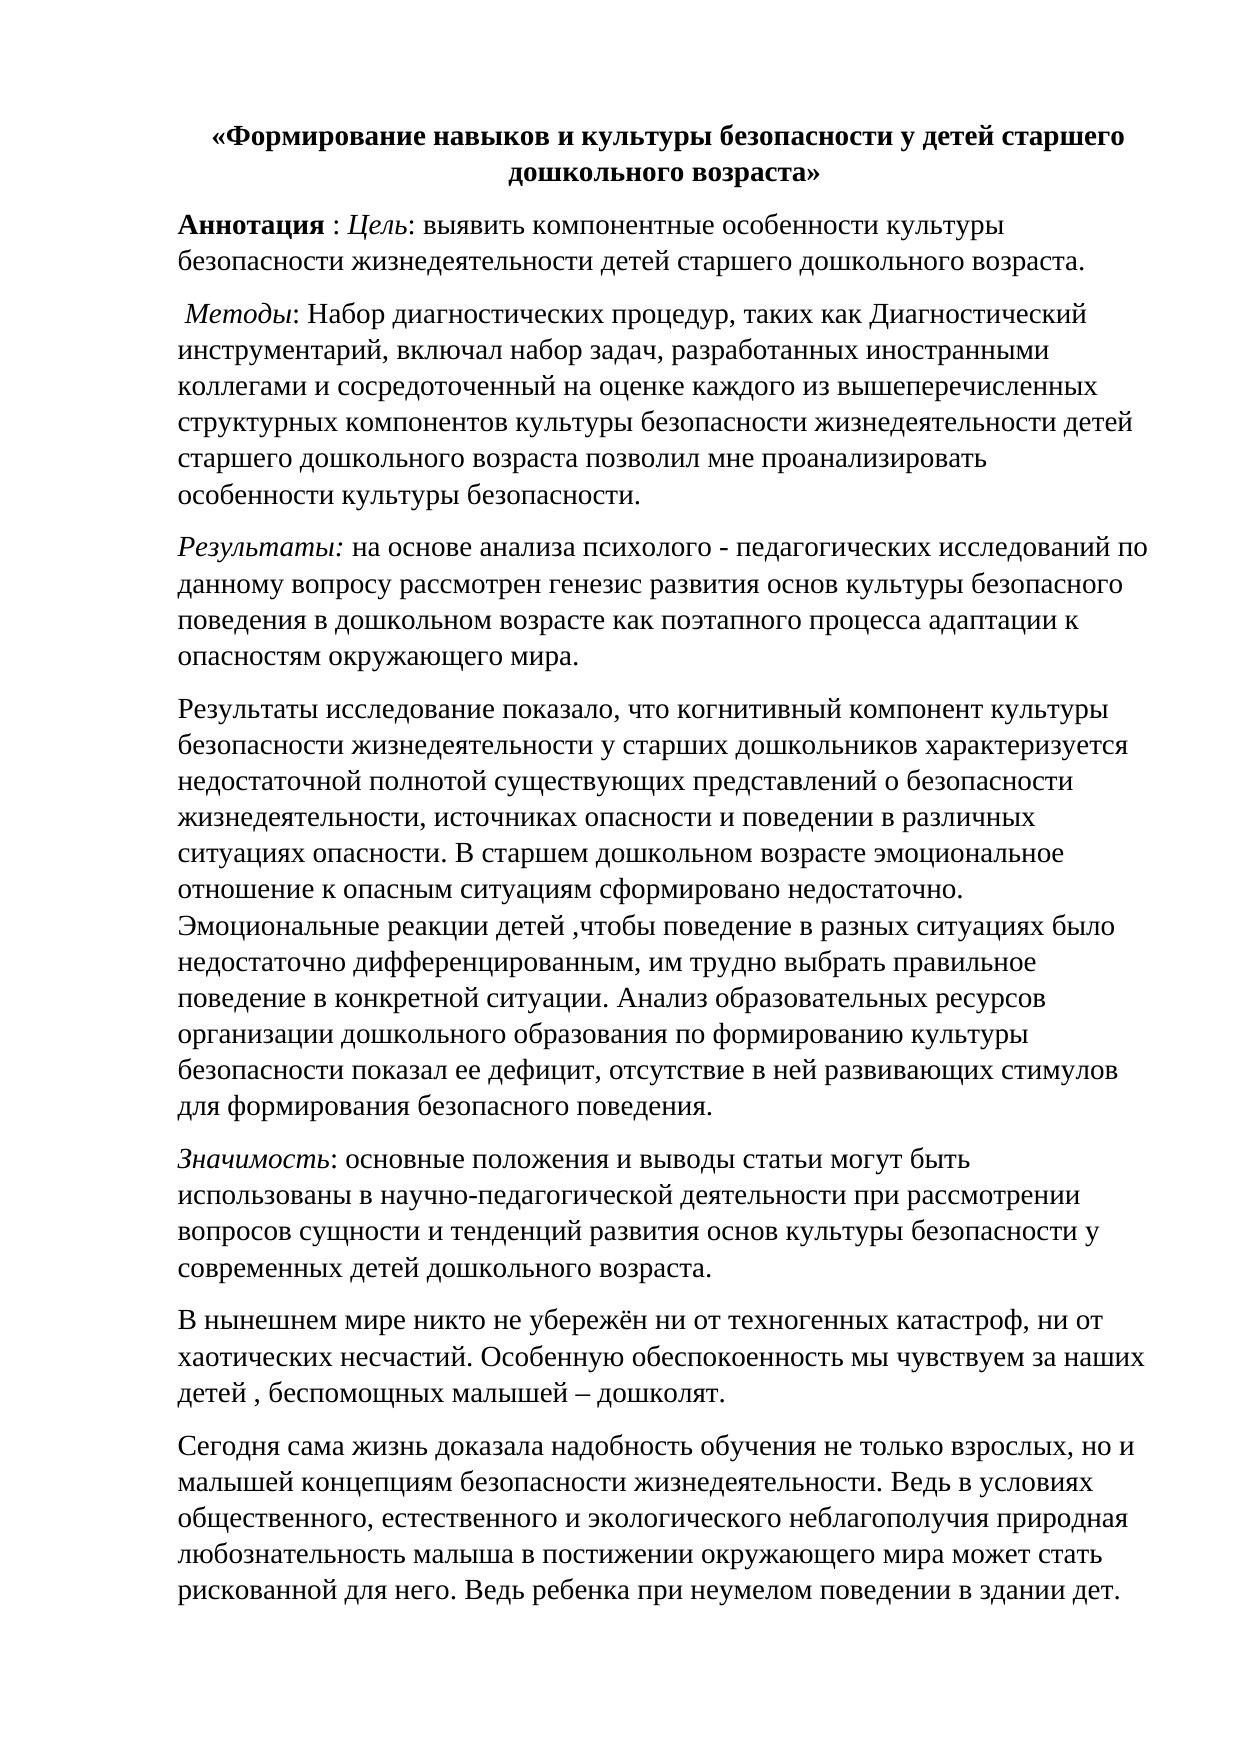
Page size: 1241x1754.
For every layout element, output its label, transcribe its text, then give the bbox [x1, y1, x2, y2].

text Аннотация : Цель: выявить компонентные особенности культуры безопасности жизнедеятельности детей старшего дошкольного возраста. [177, 207, 1152, 277]
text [177, 1428, 1152, 1606]
text Результаты исследование показало, что когнитивный компонент культуры безопасности жизнедеятельности у старших дошкольников характеризуется недостаточной полнотой существующих представлений о безопасности жизнедеятельности, источниках опасности и поведении в различных ситуациях опасности. В старшем дошкольном возрасте эмоциональное отношение к опасным ситуациям сформировано недостаточно. Эмоциональные реакции детей ,чтобы поведение в разных ситуациях было недостаточно дифференцированным, им трудно выбрать правильное поведение в конкретной ситуации. Анализ образовательных ресурсов организации дошкольного образования по формированию культуры безопасности показал ее дефицит, отсутствие в ней развивающих стимулов для формирования безопасного поведения. [177, 691, 1152, 1122]
text Методы: Набор диагностических процедур, таких как Диагностический инструментарий, включал набор задач, разработанных иностранными коллегами и сосредоточенный на оценке каждого из вышеперечисленных структурных компонентов культуры безопасности жизнедеятельности детей старшего дошкольного возраста позволил мне проанализировать особенности культуры безопасности. [177, 296, 1152, 510]
text Значимость: основные положения и выводы статьи могут быть использованы в научно-педагогической деятельности при рассмотрении вопросов сущности и тенденций развития основ культуры безопасности у современных детей дошкольного возраста. [177, 1141, 1152, 1283]
text Результаты: на основе анализа психолого - педагогических исследований по данному вопросу рассмотрен генезис развития основ культуры безопасного поведения в дошкольном возрасте как поэтапного процесса адаптации к опасностям окружающего мира. [177, 529, 1152, 672]
text «Формирование навыков и культуры безопасности у детей старшего дошкольного возраста» [177, 118, 1152, 188]
text В нынешнем мире никто не убережён ни от техногенных катастроф, ни от хаотических несчастий. Особенную обеспокоенность мы чувствуем за наших детей , беспомощных малышей – дошколят. [177, 1302, 1152, 1408]
